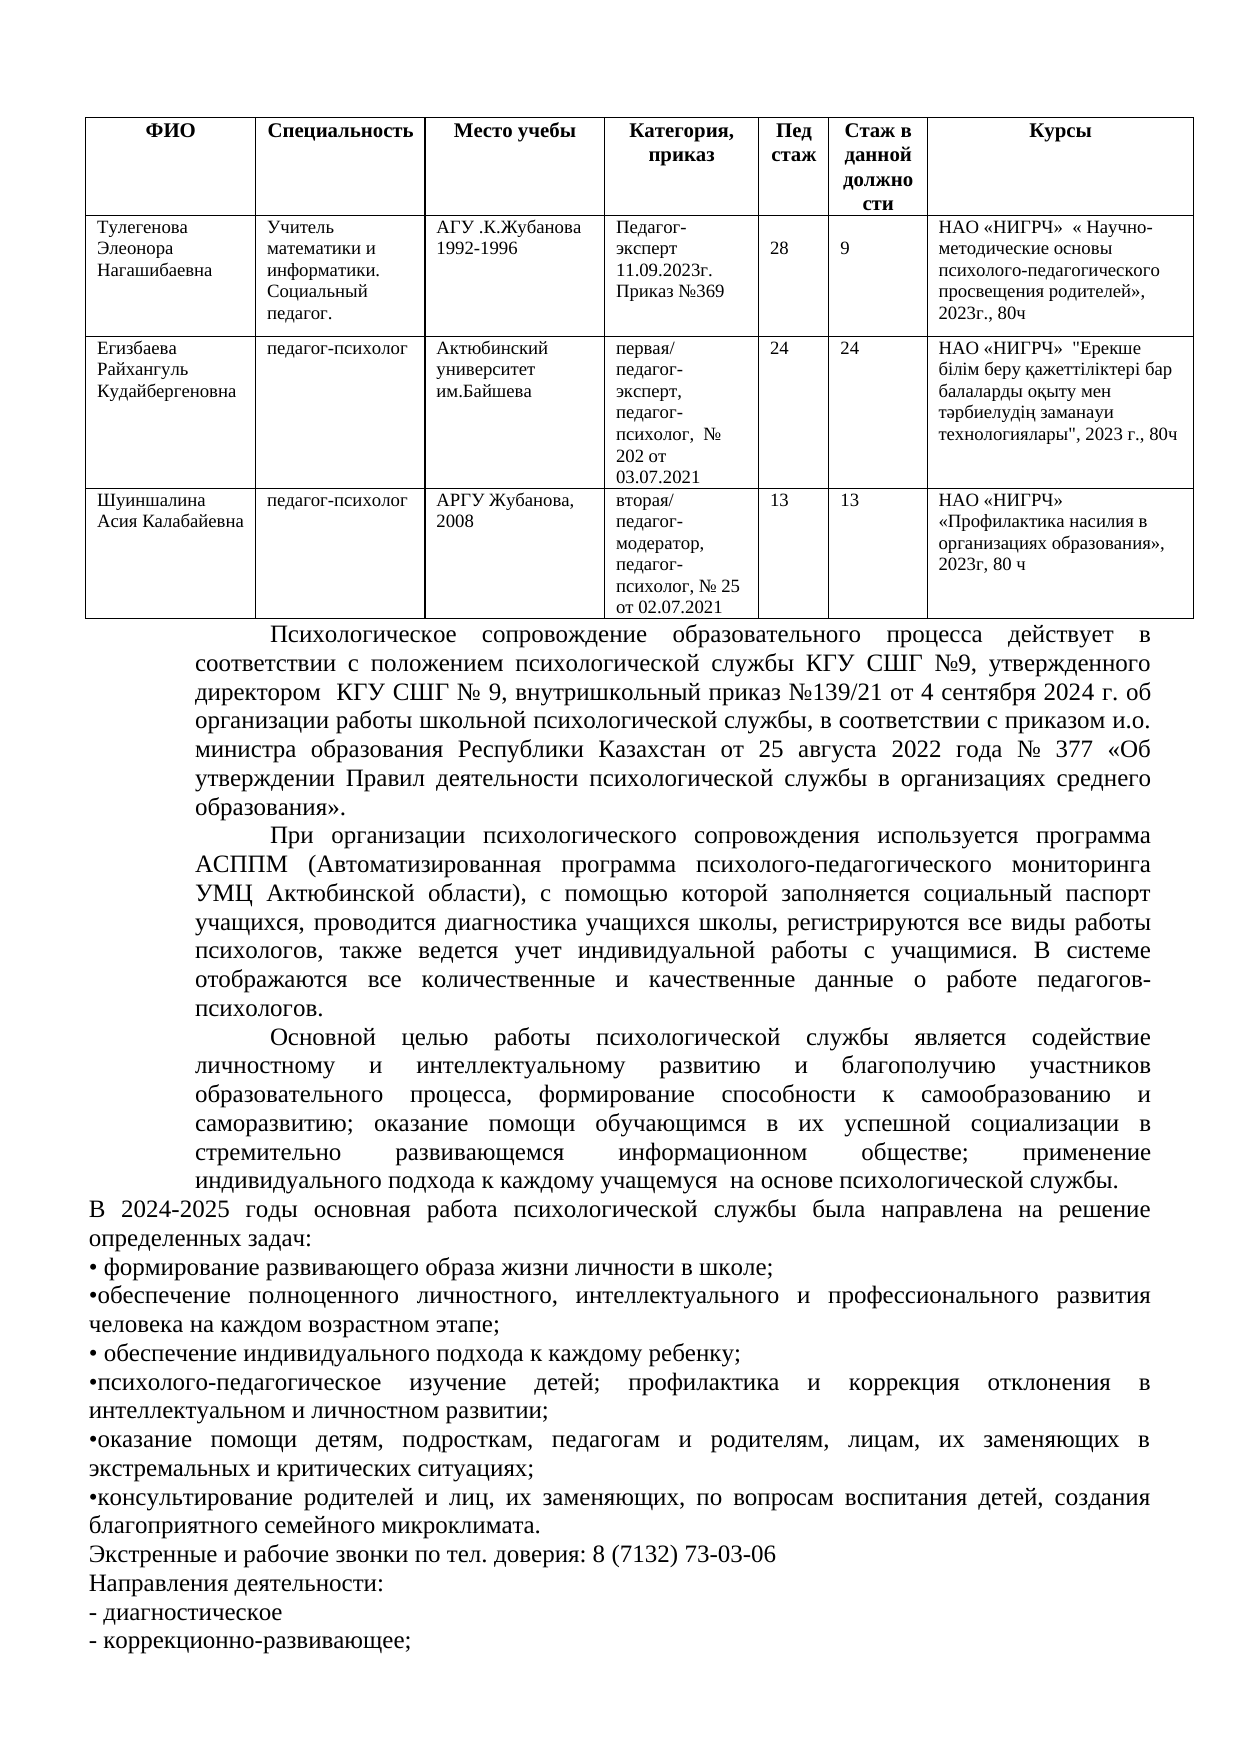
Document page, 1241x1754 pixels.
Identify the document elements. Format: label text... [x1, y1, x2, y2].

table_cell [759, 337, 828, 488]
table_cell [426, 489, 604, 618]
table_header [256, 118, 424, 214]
text Направления деятельности: [88, 1568, 1152, 1597]
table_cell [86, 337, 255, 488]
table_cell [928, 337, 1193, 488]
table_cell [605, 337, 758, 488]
text При организации психологического сопровождения используется программа АСППМ (Автоматизированная программа психолого-педагогического мониторинга УМЦ Актюбинской области), с помощью которой заполняется социальный паспорт учащихся, проводится диагностика учащихся школы, регистрируются все виды работы психологов, также ведется учет индивидуальной работы с учащимися. В системе отображаются все количественные и качественные данные о работе педагогов-психологов. [195, 820, 1152, 1022]
text Экстренные и рабочие звонки по тел. доверия: 8 (7132) 73-03-06 [88, 1539, 1152, 1568]
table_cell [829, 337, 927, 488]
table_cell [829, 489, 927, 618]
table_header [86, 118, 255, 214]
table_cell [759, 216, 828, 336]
text •оказание помощи детям, подросткам, педагогам и родителям, лицам, их заменяющих в экстремальных и критических ситуациях; [88, 1424, 1152, 1482]
text • формирование развивающего образа жизни личности в школе; [88, 1252, 1152, 1280]
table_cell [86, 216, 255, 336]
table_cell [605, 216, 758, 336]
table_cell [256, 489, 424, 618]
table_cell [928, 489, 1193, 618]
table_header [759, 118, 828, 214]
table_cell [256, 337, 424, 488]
text Психологическое сопровождение образовательного процесса действует в соответствии с положением психологической службы КГУ СШГ №9, утвержденного директором КГУ СШГ № 9, внутришкольный приказ №139/21 от 4 сентября 2024 г. об организации работы школьной психологической службы, в соответствии с приказом и.о. министра образования Республики Казахстан от 25 августа 2022 года № 377 «Об утверждении Правил деятельности психологической службы в организациях среднего образования». [195, 619, 1152, 820]
text • обеспечение индивидуального подхода к каждому ребенку; [88, 1338, 1152, 1367]
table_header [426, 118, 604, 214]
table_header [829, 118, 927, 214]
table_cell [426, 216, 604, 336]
text - коррекционно-развивающее; [88, 1625, 1152, 1654]
text •обеспечение полноценного личностного, интеллектуального и профессионального развития человека на каждом возрастном этапе; [88, 1280, 1152, 1338]
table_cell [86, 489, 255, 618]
picture [275, 495, 380, 517]
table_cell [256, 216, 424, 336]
text •психолого-педагогическое изучение детей; профилактика и коррекция отклонения в интеллектуальном и личностном развитии; [88, 1367, 1152, 1424]
text В 2024-2025 годы основная работа психологической службы была направлена на решение определенных задач: [88, 1194, 1152, 1252]
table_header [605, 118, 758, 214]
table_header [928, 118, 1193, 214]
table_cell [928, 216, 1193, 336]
text - диагностическое [88, 1597, 1152, 1625]
text •консультирование родителей и лиц, их заменяющих, по вопросам воспитания детей, создания благоприятного семейного микроклимата. [88, 1482, 1152, 1539]
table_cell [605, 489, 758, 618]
picture [484, 488, 501, 509]
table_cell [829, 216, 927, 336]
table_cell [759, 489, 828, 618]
text Основной целью работы психологической службы является содействие личностному и интеллектуальному развитию и благополучию участников образовательного процесса, формирование способности к самообразованию и саморазвитию; оказание помощи обучающимся в их успешной социализации в стремительно развивающемся информационном обществе; применение индивидуального подхода к каждому учащемуся на основе психологической службы. [195, 1022, 1152, 1194]
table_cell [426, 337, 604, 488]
